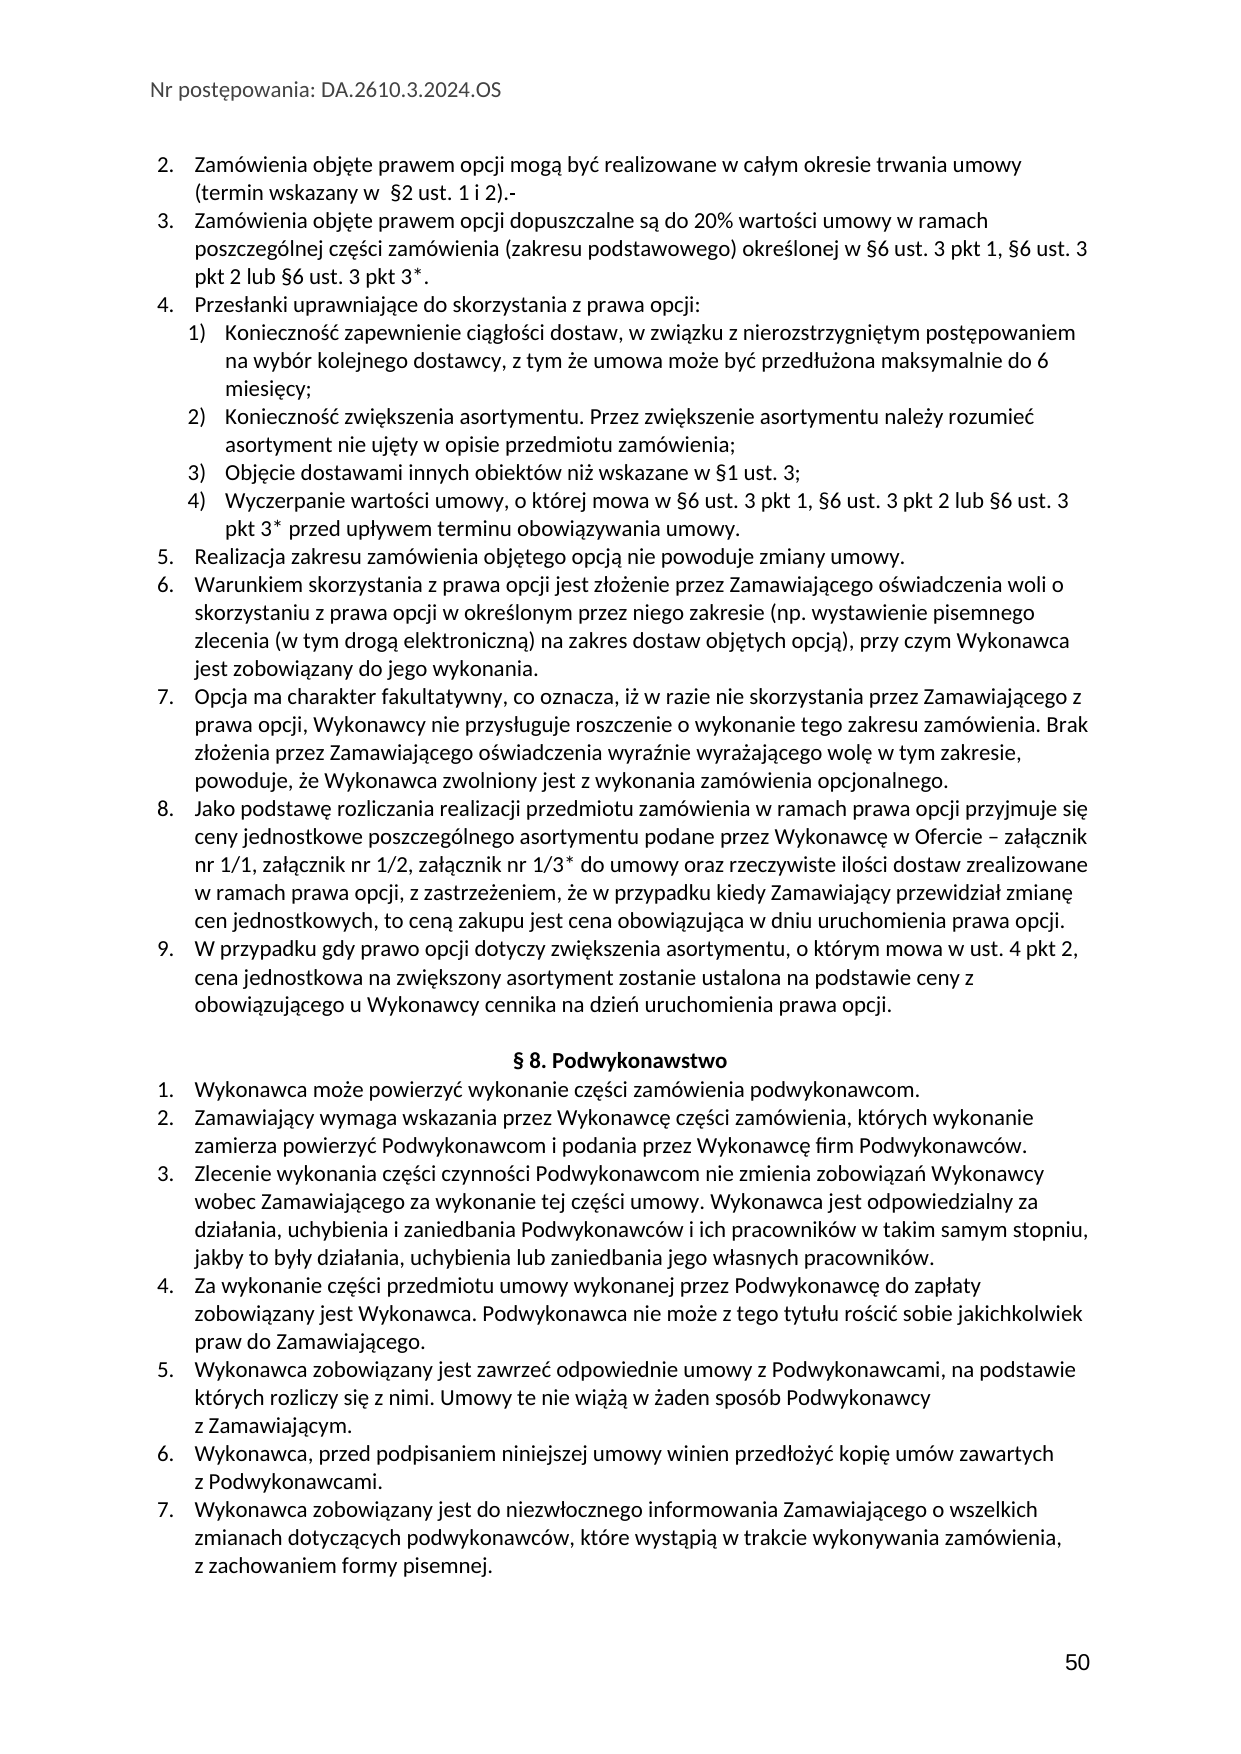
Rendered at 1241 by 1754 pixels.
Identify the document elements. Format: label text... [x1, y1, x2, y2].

list Realizacja zakresu zamówienia objętego opcją nie powoduje zmiany umowy. [157, 542, 1090, 570]
list Zlecenie wykonania części czynności Podwykonawcom nie zmienia zobowiązań Wykonawcy wobec Zamawiającego za wykonanie tej części umowy. Wykonawca jest odpowiedzialny za działania, uchybienia i zaniedbania Podwykonawców i ich pracowników w takim samym stopniu, jakby to były działania, uchybienia lub zaniedbania jego własnych pracowników. [157, 1159, 1090, 1271]
list Za wykonanie części przedmiotu umowy wykonanej przez Podwykonawcę do zapłaty zobowiązany jest Wykonawca. Podwykonawca nie może z tego tytułu rościć sobie jakichkolwiek praw do Zamawiającego. [157, 1271, 1090, 1355]
list Wykonawca zobowiązany jest zawrzeć odpowiednie umowy z Podwykonawcami, na podstawie których rozliczy się z nimi. Umowy te nie wiążą w żaden sposób Podwykonawcy z Zamawiającym. [157, 1355, 1090, 1439]
list Konieczność zwiększenia asortymentu. Przez zwiększenie asortymentu należy rozumieć asortyment nie ujęty w opisie przedmiotu zamówienia; [187, 402, 1090, 458]
list Objęcie dostawami innych obiektów niż wskazane w §1 ust. 3; [187, 458, 1090, 486]
list Wykonawca może powierzyć wykonanie części zamówienia podwykonawcom. [157, 1075, 1090, 1103]
list Wykonawca, przed podpisaniem niniejszej umowy winien przedłożyć kopię umów zawartych z Podwykonawcami. [157, 1439, 1090, 1495]
list Zamówienia objęte prawem opcji mogą być realizowane w całym okresie trwania umowy (termin wskazany w §2 ust. 1 i 2). [157, 150, 1090, 206]
text § 8. Podwykonawstwo [150, 1047, 1090, 1075]
list Przesłanki uprawniające do skorzystania z prawa opcji: [157, 290, 1090, 318]
list Warunkiem skorzystania z prawa opcji jest złożenie przez Zamawiającego oświadczenia woli o skorzystaniu z prawa opcji w określonym przez niego zakresie (np. wystawienie pisemnego zlecenia (w tym drogą elektroniczną) na zakres dostaw objętych opcją), przy czym Wykonawca jest zobowiązany do jego wykonania. [157, 570, 1090, 682]
list W przypadku gdy prawo opcji dotyczy zwiększenia asortymentu, o którym mowa w ust. 4 pkt 2, cena jednostkowa na zwiększony asortyment zostanie ustalona na podstawie ceny z obowiązującego u Wykonawcy cennika na dzień uruchomienia prawa opcji. [157, 934, 1090, 1019]
list Zamawiający wymaga wskazania przez Wykonawcę części zamówienia, których wykonanie zamierza powierzyć Podwykonawcom i podania przez Wykonawcę firm Podwykonawców. [157, 1103, 1090, 1159]
list Konieczność zapewnienie ciągłości dostaw, w związku z nierozstrzygniętym postępowaniem na wybór kolejnego dostawcy, z tym że umowa może być przedłużona maksymalnie do 6 miesięcy; [187, 318, 1090, 402]
list Opcja ma charakter fakultatywny, co oznacza, iż w razie nie skorzystania przez Zamawiającego z prawa opcji, Wykonawcy nie przysługuje roszczenie o wykonanie tego zakresu zamówienia. Brak złożenia przez Zamawiającego oświadczenia wyraźnie wyrażającego wolę w tym zakresie, powoduje, że Wykonawca zwolniony jest z wykonania zamówienia opcjonalnego. [157, 682, 1090, 794]
list Zamówienia objęte prawem opcji dopuszczalne są do 20% wartości umowy w ramach poszczególnej części zamówienia (zakresu podstawowego) określonej w §6 ust. 3 pkt 1, §6 ust. 3 pkt 2 lub §6 ust. 3 pkt 3*. [157, 206, 1090, 290]
list Jako podstawę rozliczania realizacji przedmiotu zamówienia w ramach prawa opcji przyjmuje się ceny jednostkowe poszczególnego asortymentu podane przez Wykonawcę w Ofercie – załącznik nr 1/1, załącznik nr 1/2, załącznik nr 1/3* do umowy oraz rzeczywiste ilości dostaw zrealizowane w ramach prawa opcji, z zastrzeżeniem, że w przypadku kiedy Zamawiający przewidział zmianę cen jednostkowych, to ceną zakupu jest cena obowiązująca w dniu uruchomienia prawa opcji. [157, 794, 1090, 934]
list Wyczerpanie wartości umowy, o której mowa w §6 ust. 3 pkt 1, §6 ust. 3 pkt 2 lub §6 ust. 3 pkt 3* przed upływem terminu obowiązywania umowy. [187, 486, 1090, 542]
list Wykonawca zobowiązany jest do niezwłocznego informowania Zamawiającego o wszelkich zmianach dotyczących podwykonawców, które wystąpią w trakcie wykonywania zamówienia, z zachowaniem formy pisemnej. [157, 1495, 1090, 1579]
